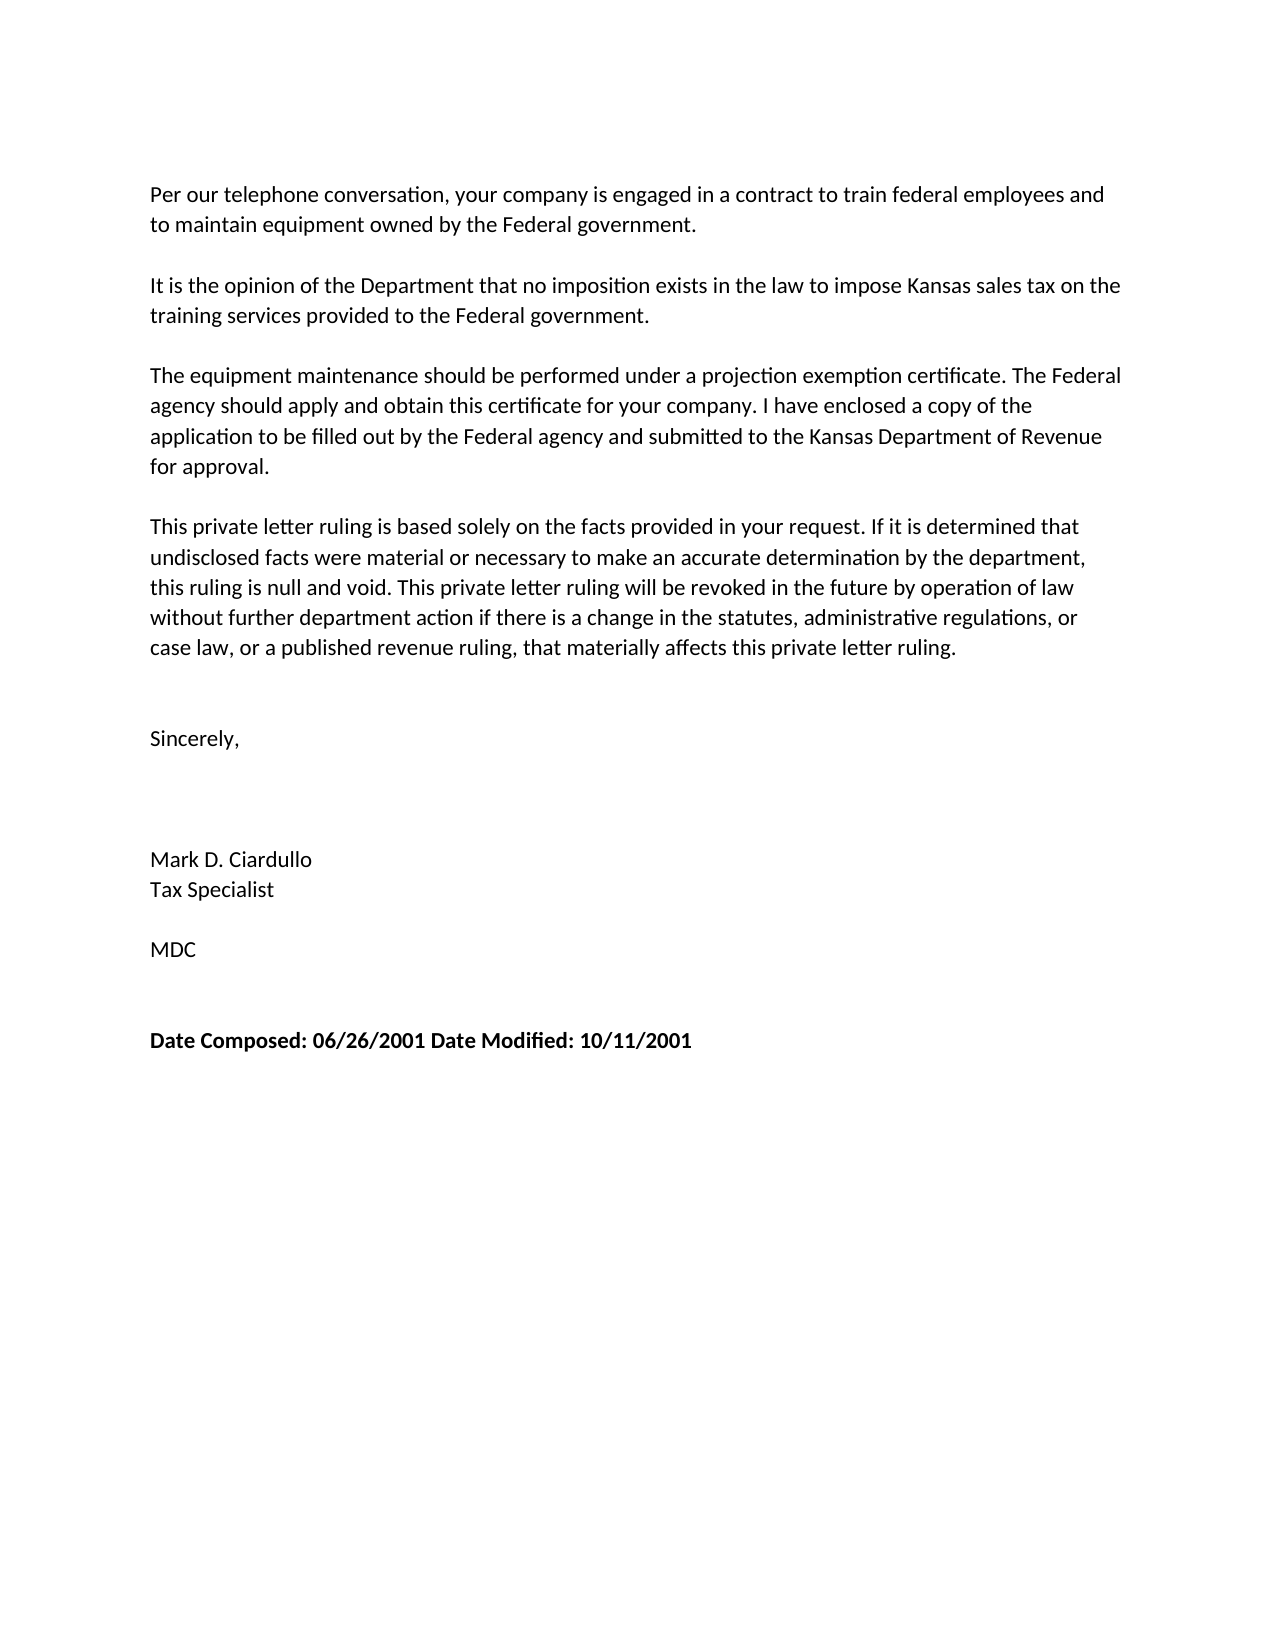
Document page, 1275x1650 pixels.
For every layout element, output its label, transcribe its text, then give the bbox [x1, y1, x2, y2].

text Per our telephone conversation, your company is engaged in a contract to train federal employees and to maintain equipment owned by the Federal government. It is the opinion of the Department that no imposition exists in the law to impose Kansas sales tax on the training services provided to the Federal government. The equipment maintenance should be performed under a projection exemption certificate. The Federal agency should apply and obtain this certificate for your company. I have enclosed a copy of the application to be filled out by the Federal agency and submitted to the Kansas Department of Revenue for approval. This private letter ruling is based solely on the facts provided in your request. If it is determined that undisclosed facts were material or necessary to make an accurate determination by the department, this ruling is null and void. This private letter ruling will be revoked in the future by operation of law without further department action if there is a change in the statutes, administrative regulations, or case law, or a published revenue ruling, that materially affects this private letter ruling. Sincerely, Mark D. Ciardullo Tax Specialist MDC Date Composed: 06/26/2001 Date Modified: 10/11/2001 [150, 150, 1125, 1054]
